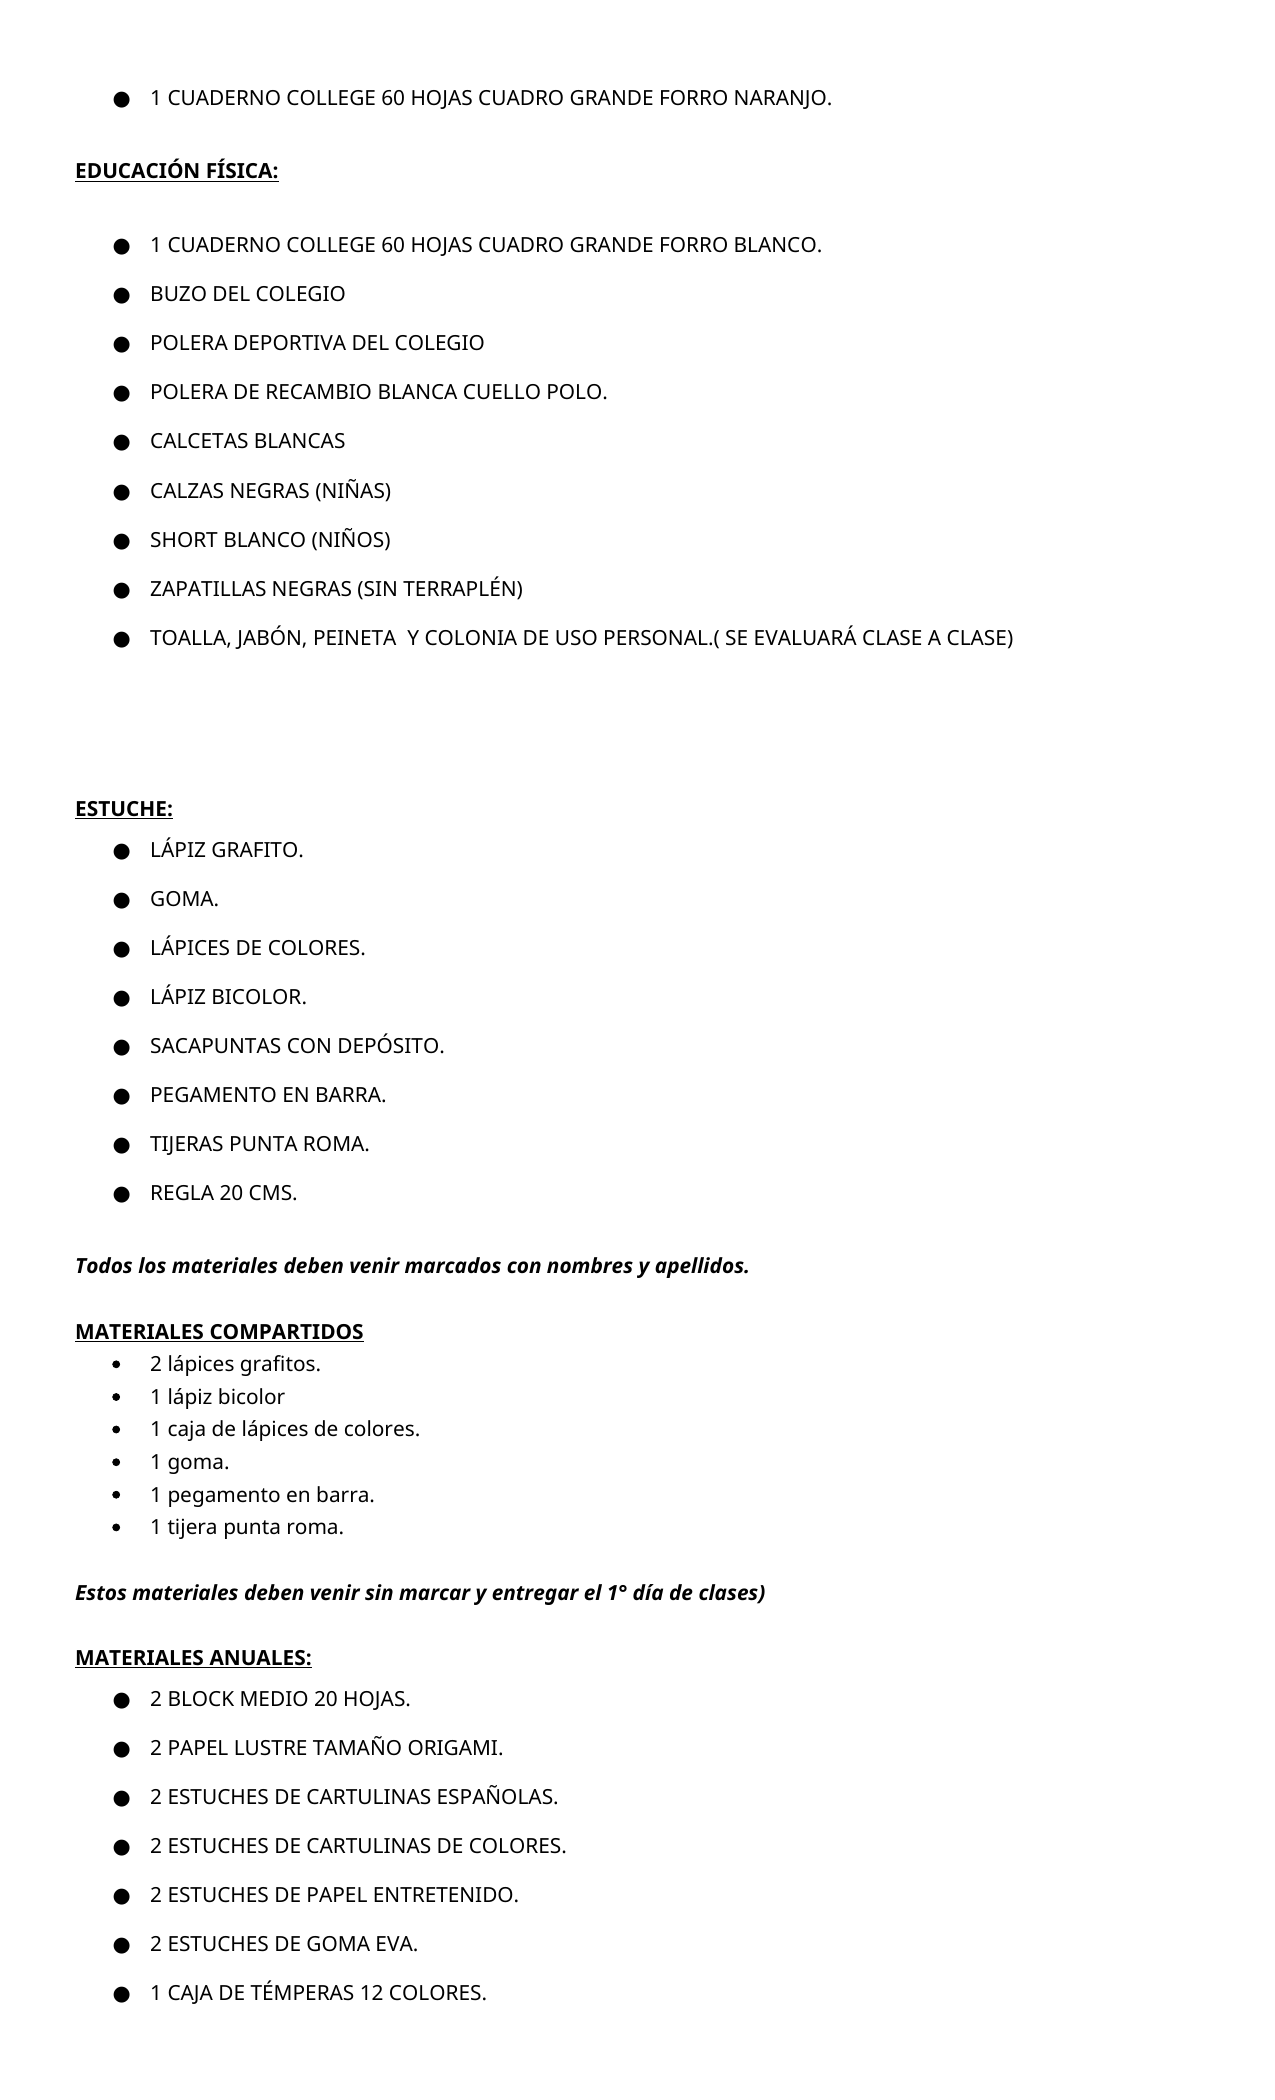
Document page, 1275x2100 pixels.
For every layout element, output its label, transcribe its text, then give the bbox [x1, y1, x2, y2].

list LÁPIZ GRAFITO. [112, 826, 1200, 869]
list 2 ESTUCHES DE CARTULINAS DE COLORES. [112, 1823, 1200, 1865]
list 1 pegamento en barra. [112, 1480, 1200, 1508]
list 2 lápices grafitos. [112, 1349, 1200, 1378]
list SHORT BLANCO (NIÑOS) [112, 516, 1200, 559]
list 2 PAPEL LUSTRE TAMAÑO ORIGAMI. [112, 1724, 1200, 1767]
list LÁPICES DE COLORES. [112, 924, 1200, 967]
list 2 ESTUCHES DE GOMA EVA. [112, 1921, 1200, 1963]
list SACAPUNTAS CON DEPÓSITO. [112, 1023, 1200, 1065]
text MATERIALES ANUALES: [75, 1643, 1200, 1671]
text Estos materiales deben venir sin marcar y entregar el 1° día de clases) [75, 1578, 1200, 1606]
list POLERA DEPORTIVA DEL COLEGIO [112, 320, 1200, 363]
list 2 ESTUCHES DE PAPEL ENTRETENIDO. [112, 1872, 1200, 1914]
text Todos los materiales deben venir marcados con nombres y apellidos. [75, 1252, 1200, 1280]
list GOMA. [112, 876, 1200, 918]
list REGLA 20 CMS. [112, 1170, 1200, 1213]
list CALCETAS BLANCAS [112, 418, 1200, 461]
list BUZO DEL COLEGIO [112, 271, 1200, 314]
text EDUCACIÓN FÍSICA: [75, 157, 1200, 185]
list 2 BLOCK MEDIO 20 HOJAS. [112, 1675, 1200, 1718]
list 1 CAJA DE TÉMPERAS 12 COLORES. [112, 1970, 1200, 2012]
list POLERA DE RECAMBIO BLANCA CUELLO POLO. [112, 369, 1200, 412]
list 1 goma. [112, 1447, 1200, 1476]
text ESTUCHE: [75, 794, 1200, 822]
list 1 CUADERNO COLLEGE 60 HOJAS CUADRO GRANDE FORRO BLANCO. [112, 222, 1200, 264]
list LÁPIZ BICOLOR. [112, 974, 1200, 1016]
list ZAPATILLAS NEGRAS (SIN TERRAPLÉN) [112, 565, 1200, 608]
list 2 ESTUCHES DE CARTULINAS ESPAÑOLAS. [112, 1773, 1200, 1816]
text MATERIALES COMPARTIDOS [75, 1317, 1200, 1345]
list TOALLA, JABÓN, PEINETA Y COLONIA DE USO PERSONAL.( SE EVALUARÁ CLASE A CLASE) [112, 614, 1200, 657]
list CALZAS NEGRAS (NIÑAS) [112, 467, 1200, 510]
list PEGAMENTO EN BARRA. [112, 1072, 1200, 1114]
list 1 tijera punta roma. [112, 1512, 1200, 1541]
list 1 caja de lápices de colores. [112, 1414, 1200, 1443]
list 1 lápiz bicolor [112, 1382, 1200, 1410]
list TIJERAS PUNTA ROMA. [112, 1121, 1200, 1163]
list 1 CUADERNO COLLEGE 60 HOJAS CUADRO GRANDE FORRO NARANJO. [112, 75, 1200, 118]
